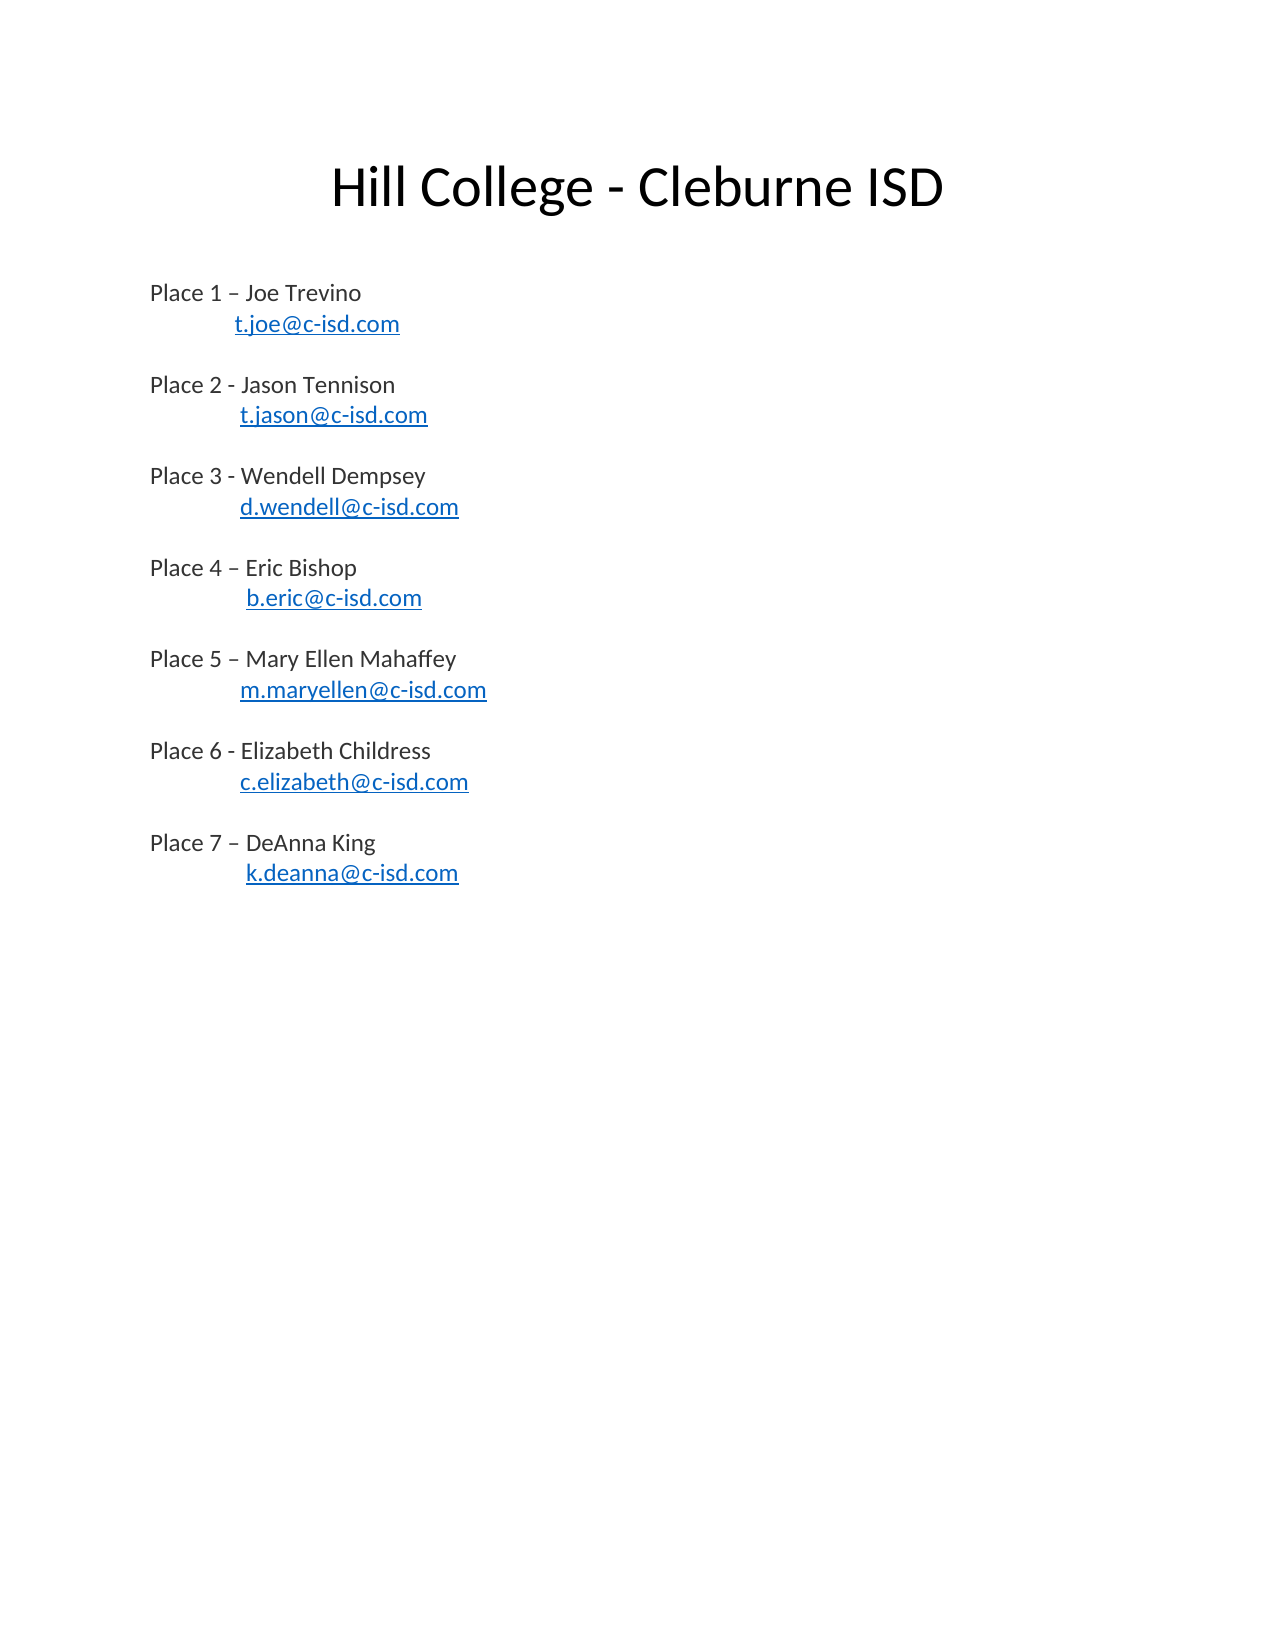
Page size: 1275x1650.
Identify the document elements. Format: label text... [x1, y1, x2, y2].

text Hill College - Cleburne ISD [150, 150, 1125, 221]
text Place 1 – Joe Trevino t.joe@c-isd.com Place 2 - Jason Tennison t.jason@c-isd.com Place 3 - Wendell Dempsey d.wendell@c-isd.com Place 4 – Eric Bishop b.eric@c-isd.com Place 5 – Mary Ellen Mahaffey m.maryellen@c-isd.com Place 6 - Elizabeth Childress c.elizabeth@c-isd.com Place 7 – DeAnna King k.deanna@c-isd.com [150, 277, 1125, 888]
